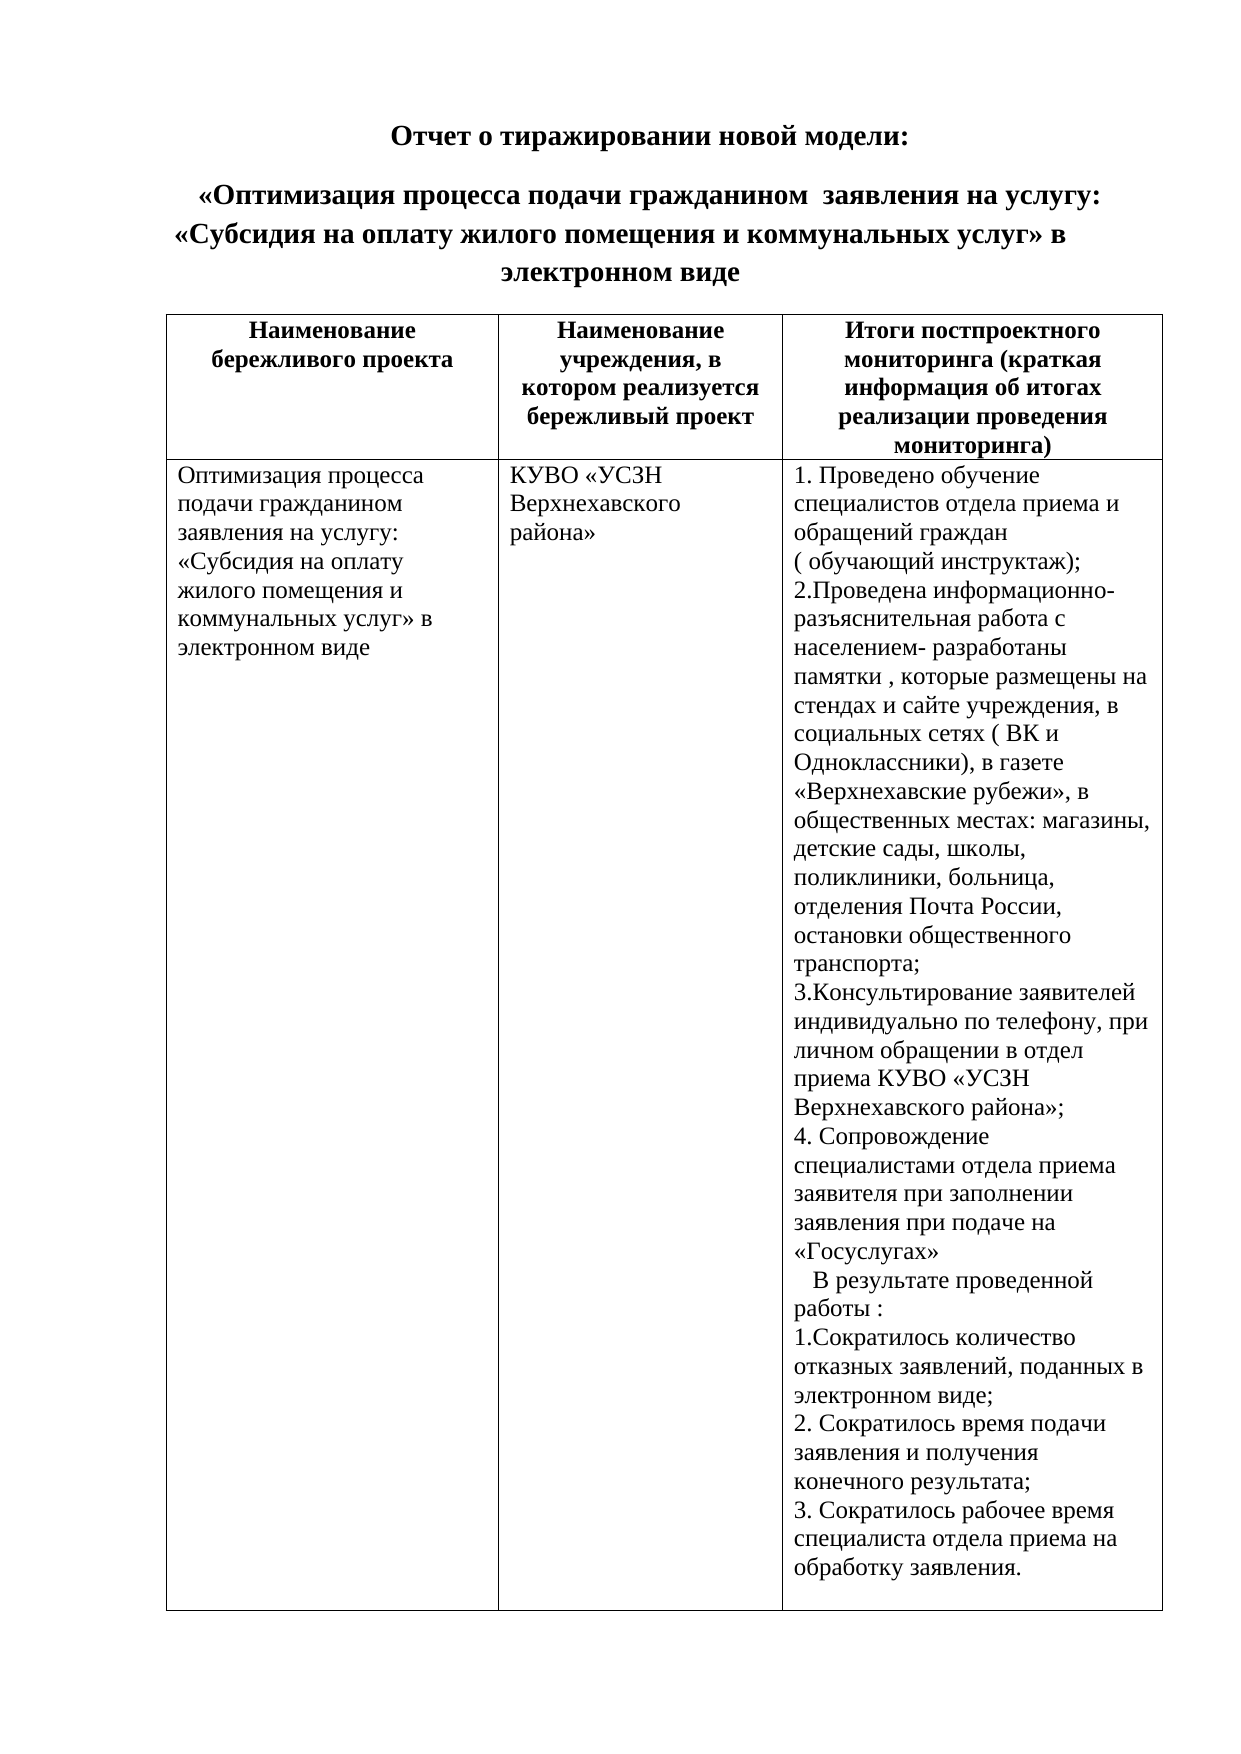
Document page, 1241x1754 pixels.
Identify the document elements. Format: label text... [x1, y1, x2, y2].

text Отчет о тиражировании новой модели: [118, 118, 1122, 152]
table_header Наименование учреждения, в котором реализуется бережливый проект [499, 315, 782, 459]
table_header Итоги постпроектного мониторинга (краткая информация об итогах реализации проведения мониторинга) [783, 315, 1162, 459]
table_cell Оптимизация процесса подачи гражданином заявления на услугу: «Субсидия на оплату жилого помещения и коммунальных услуг» в электронном виде [167, 460, 498, 1610]
table_header Наименование бережливого проекта [167, 315, 498, 459]
table_cell КУВО «УСЗН Верхнехавского района» [499, 460, 782, 1610]
table_cell 1. Проведено обучение специалистов отдела приема и обращений граждан ( обучающий инструктаж); 2.Проведена информационно-разъяснительная работа с населением- разработаны памятки , которые размещены на стендах и сайте учреждения, в социальных сетях ( ВК и Одноклассники), в газете «Верхнехавские рубежи», в общественных местах: магазины, детские сады, школы, поликлиники, больница, отделения Почта России, остановки общественного транспорта; 3.Консультирование заявителей индивидуально по телефону, при личном обращении в отдел приема КУВО «УСЗН Верхнехавского района»; 4. Сопровождение специалистами отдела приема заявителя при заполнении заявления при подаче на «Госуслугах» В результате проведенной работы : 1.Сократилось количество отказных заявлений, поданных в электронном виде; 2. Сократилось время подачи заявления и получения конечного результата; 3. Сократилось рабочее время специалиста отдела приема на обработку заявления. [783, 460, 1162, 1610]
text «Оптимизация процесса подачи гражданином заявления на услугу: «Субсидия на оплату жилого помещения и коммунальных услуг» в электронном виде [118, 177, 1122, 288]
